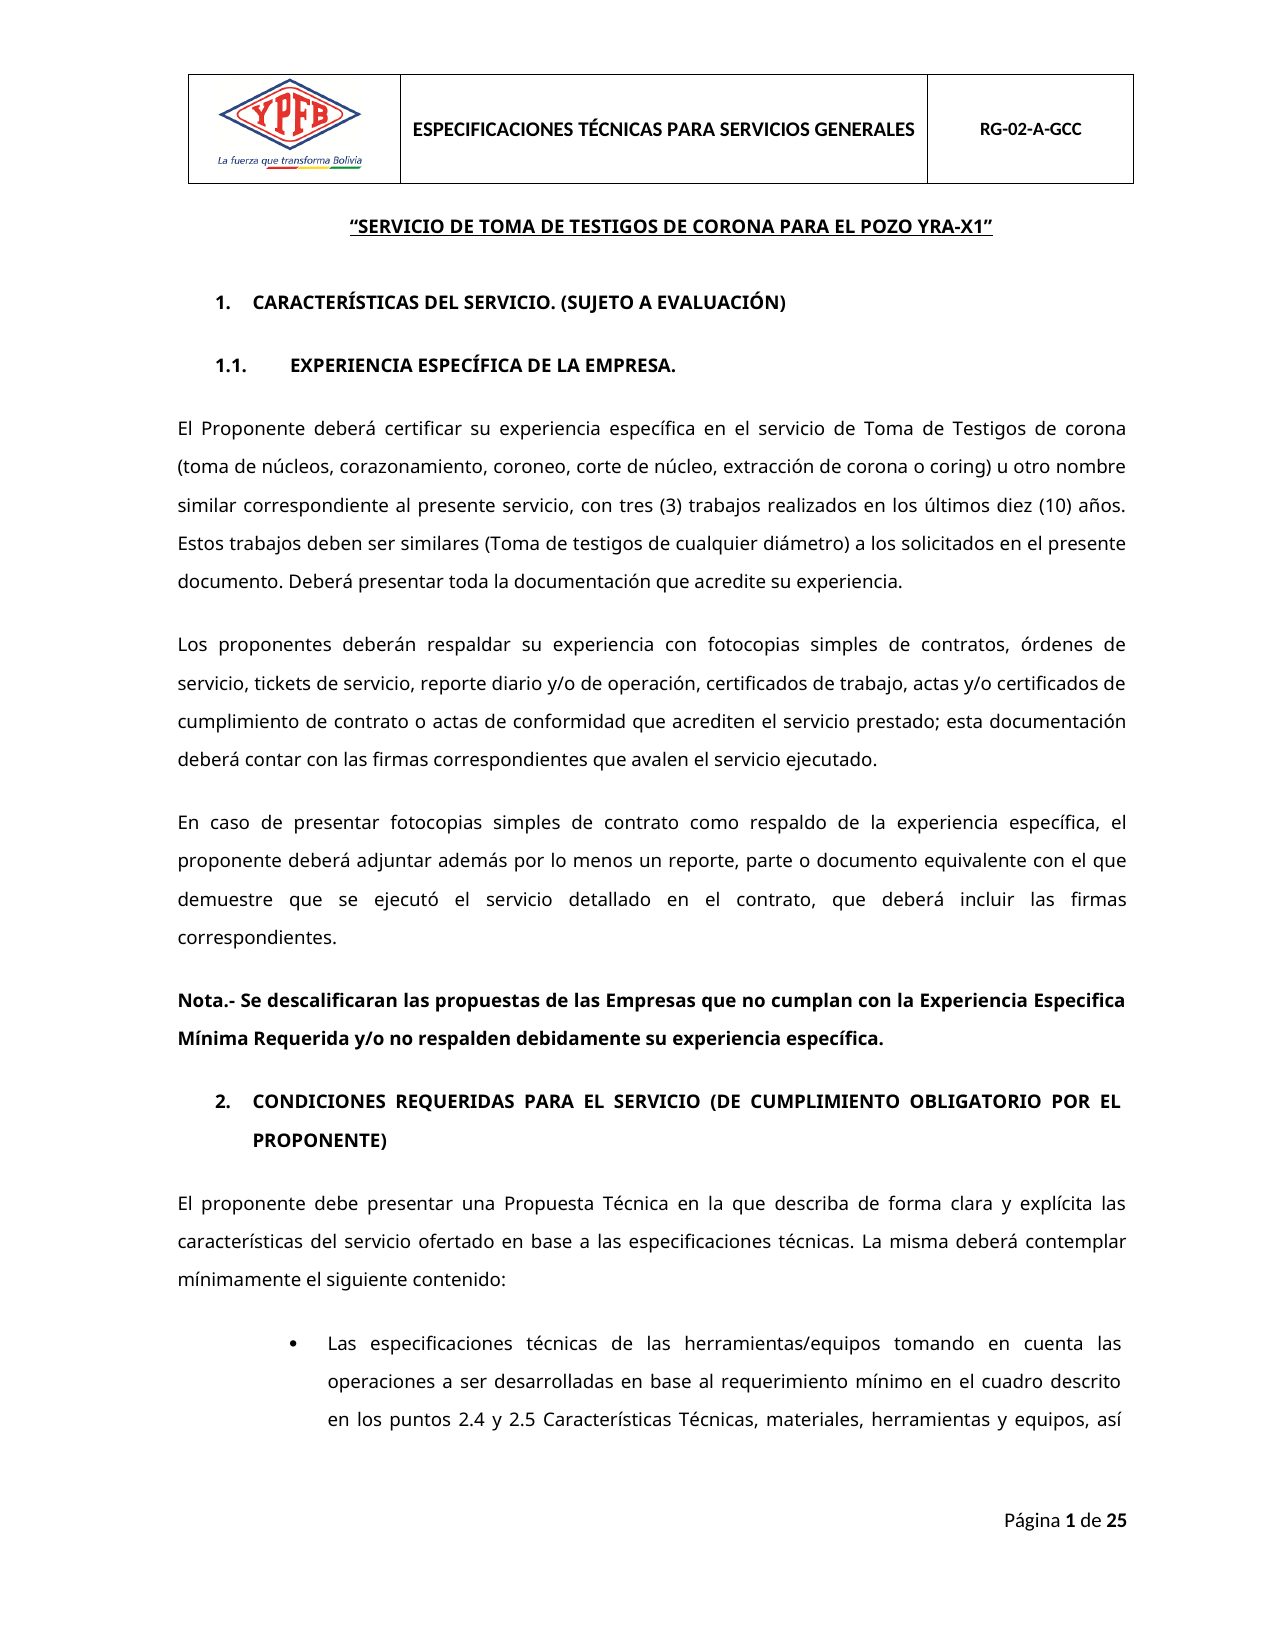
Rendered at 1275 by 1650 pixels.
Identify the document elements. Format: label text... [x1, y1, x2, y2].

text En caso de presentar fotocopias simples de contrato como respaldo de la experiencia específica, el proponente deberá adjuntar además por lo menos un reporte, parte o documento equivalente con el que demuestre que se ejecutó el servicio detallado en el contrato, que deberá incluir las firmas correspondientes. [177, 809, 1127, 950]
text Nota.- Se descalificaran las propuestas de las Empresas que no cumplan con la Experiencia Especifica Mínima Requerida y/o no respalden debidamente su experiencia específica. [177, 987, 1127, 1051]
list CARACTERÍSTICAS DEL SERVICIO. (SUJETO A EVALUACIÓN) [215, 289, 1122, 314]
list “SERVICIO DE TOMA DE TESTIGOS DE CORONA PARA EL POZO YRA-X1” [214, 213, 1127, 238]
text El proponente debe presentar una Propuesta Técnica en la que describa de forma clara y explícita las características del servicio ofertado en base a las especificaciones técnicas. La misma deberá contemplar mínimamente el siguiente contenido: [177, 1190, 1127, 1292]
text Los proponentes deberán respaldar su experiencia con fotocopias simples de contratos, órdenes de servicio, tickets de servicio, reporte diario y/o de operación, certificados de trabajo, actas y/o certificados de cumplimiento de contrato o actas de conformidad que acrediten el servicio prestado; esta documentación deberá contar con las firmas correspondientes que avalen el servicio ejecutado. [177, 632, 1127, 772]
picture [215, 75, 363, 174]
list EXPERIENCIA ESPECÍFICA DE LA EMPRESA. [215, 352, 1122, 378]
text El Proponente deberá certificar su experiencia específica en el servicio de Toma de Testigos de corona (toma de núcleos, corazonamiento, coroneo, corte de núcleo, extracción de corona o coring) u otro nombre similar correspondiente al presente servicio, con tres (3) trabajos realizados en los últimos diez (10) años. Estos trabajos deben ser similares (Toma de testigos de cualquier diámetro) a los solicitados en el presente documento. Deberá presentar toda la documentación que acredite su experiencia. [177, 415, 1127, 594]
list CONDICIONES REQUERIDAS PARA EL SERVICIO (DE CUMPLIMIENTO OBLIGATORIO POR EL PROPONENTE) [215, 1089, 1122, 1153]
